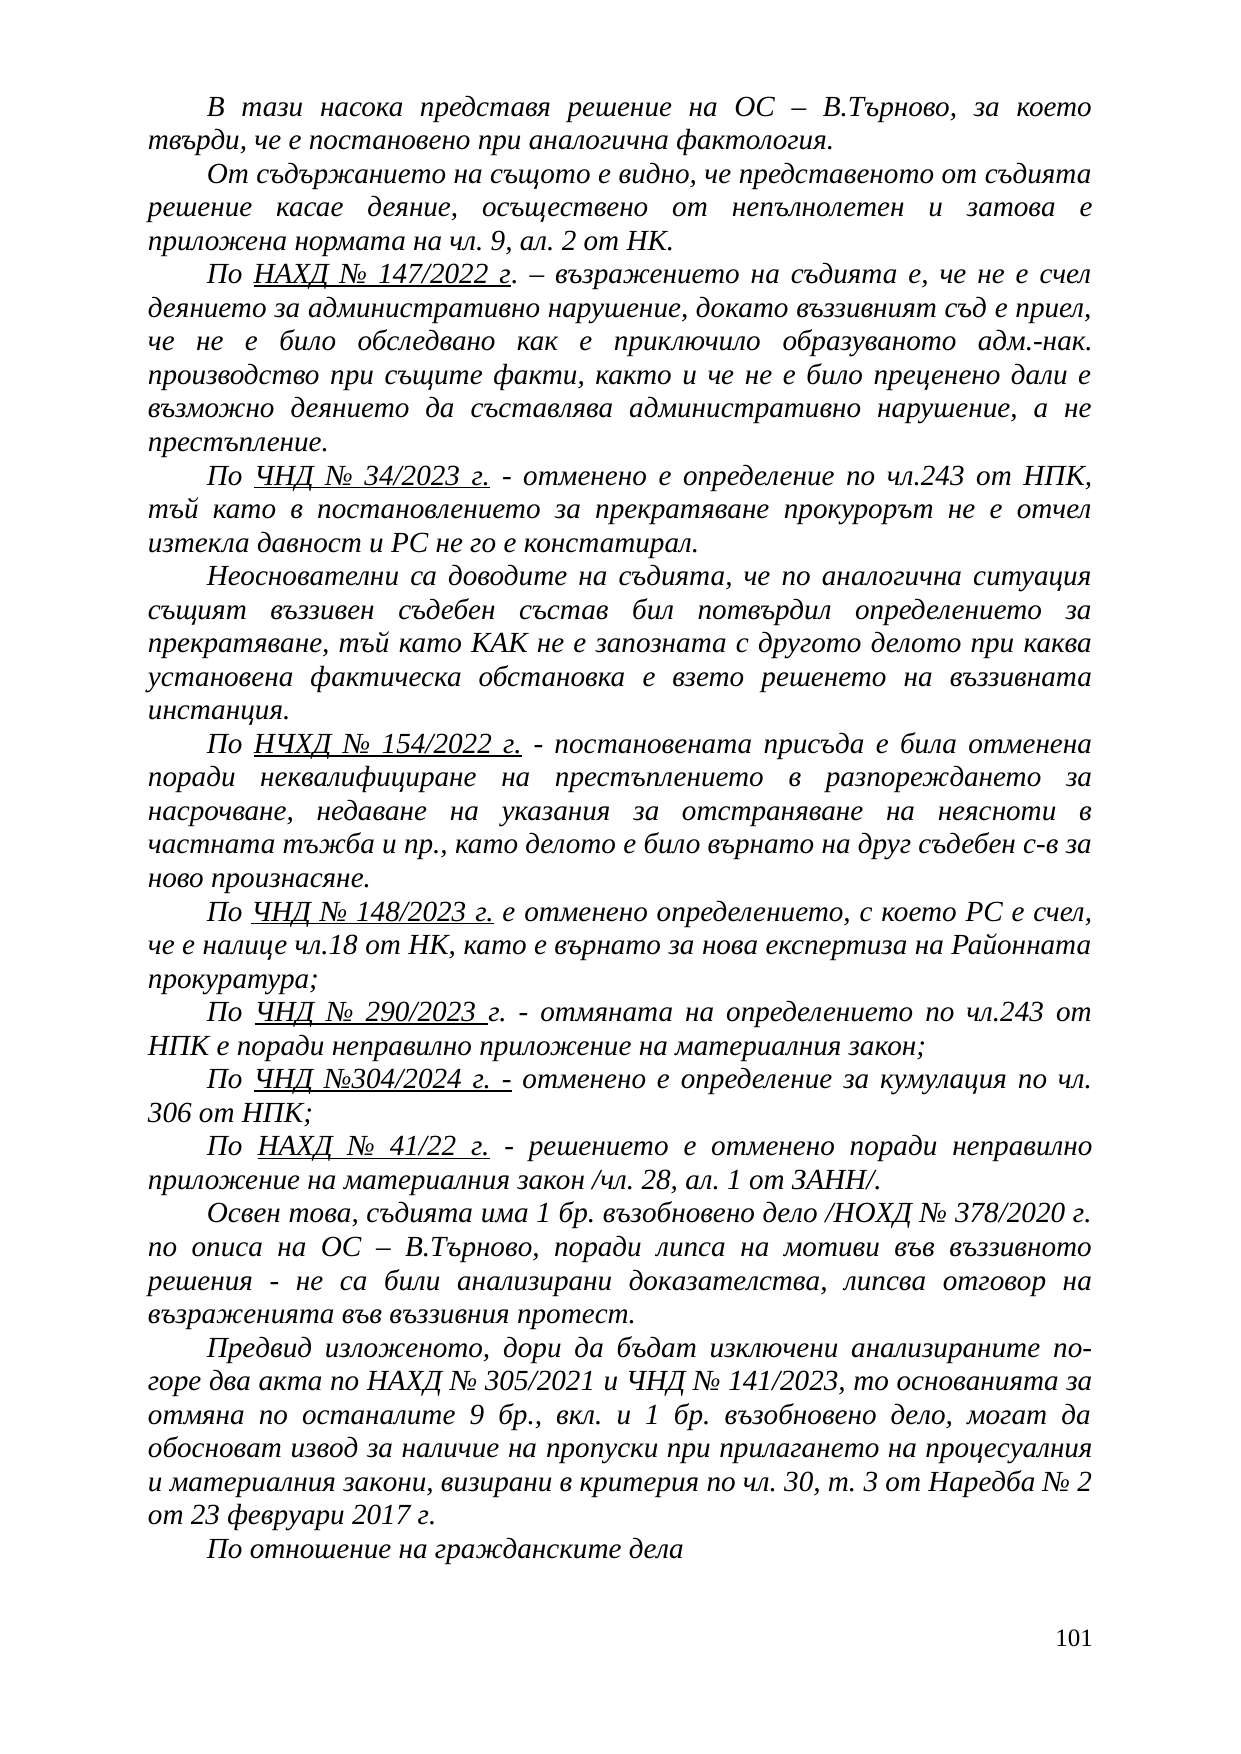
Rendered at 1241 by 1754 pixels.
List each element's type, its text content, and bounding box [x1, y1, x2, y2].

text По ЧНД № 34/2023 г. - отменено е определение по чл.243 от НПК, тъй като в постановлението за прекратяване прокурорът не е отчел изтекла давност и РС не го е констатирал. [148, 458, 1093, 558]
text От съдържанието на същото е видно, че представеното от съдията решение касае деяние, осъществено от непълнолетен и затова е приложена нормата на чл. 9, ал. 2 от НК. [148, 156, 1093, 256]
text По ЧНД №304/2024 г. - отменено е определение за кумулация по чл. 306 от НПК; [148, 1061, 1093, 1128]
text В тази насока представя решение на ОС – В.Търново, за което твърди, че е постановено при аналогична фактология. [148, 89, 1093, 156]
text По НАХД № 147/2022 г. – възражението на съдията е, че не е счел деянието за административно нарушение, докато въззивният съд е приел, че не е било обследвано как е приключило образуваното адм.-нак. производство при същите факти, както и че не е било преценено дали е възможно деянието да съставлява административно нарушение, а не престъпление. [148, 256, 1093, 458]
text По ЧНД № 148/2023 г. е отменено определението, с което РС е счел, че е налице чл.18 от НК, като е върнато за нова експертиза на Районната прокуратура; [148, 894, 1093, 994]
text По отношение на гражданските дела [148, 1531, 1093, 1564]
text Предвид изложеното, дори да бъдат изключени анализираните по-горе два акта по НАХД № 305/2021 и ЧНД № 141/2023, то основанията за отмяна по останалите 9 бр., вкл. и 1 бр. възобновено дело, могат да обосноват извод за наличие на пропуски при прилагането на процесуалния и материалния закони, визирани в критерия по чл. 30, т. 3 от Наредба № 2 от 23 февруари 2017 г. [148, 1330, 1093, 1531]
text По НАХД № 41/22 г. - решението е отменено поради неправилно приложение на материалния закон /чл. 28, ал. 1 от ЗАНН/. [148, 1128, 1093, 1196]
text Освен това, съдията има 1 бр. възобновено дело /НОХД № 378/2020 г. по описа на ОС – В.Търново, поради липса на мотиви във въззивното решения - не са били анализирани доказателства, липсва отговор на възраженията във въззивния протест. [148, 1196, 1093, 1330]
text Неоснователни са доводите на съдията, че по аналогична ситуация същият въззивен съдебен състав бил потвърдил определението за прекратяване, тъй като КАК не е запозната с другото делото при каква установена фактическа обстановка е взето решенето на въззивната инстанция. [148, 558, 1093, 726]
text По НЧХД № 154/2022 г. - постановената присъда е била отменена поради неквалифициране на престъплението в разпореждането за насрочване, недаване на указания за отстраняване на неясноти в частната тъжба и пр., като делото е било върнато на друг съдебен с-в за ново произнасяне. [148, 726, 1093, 894]
text По ЧНД № 290/2023 г. - отмяната на определението по чл.243 от НПК е поради неправилно приложение на материалния закон; [148, 994, 1093, 1061]
